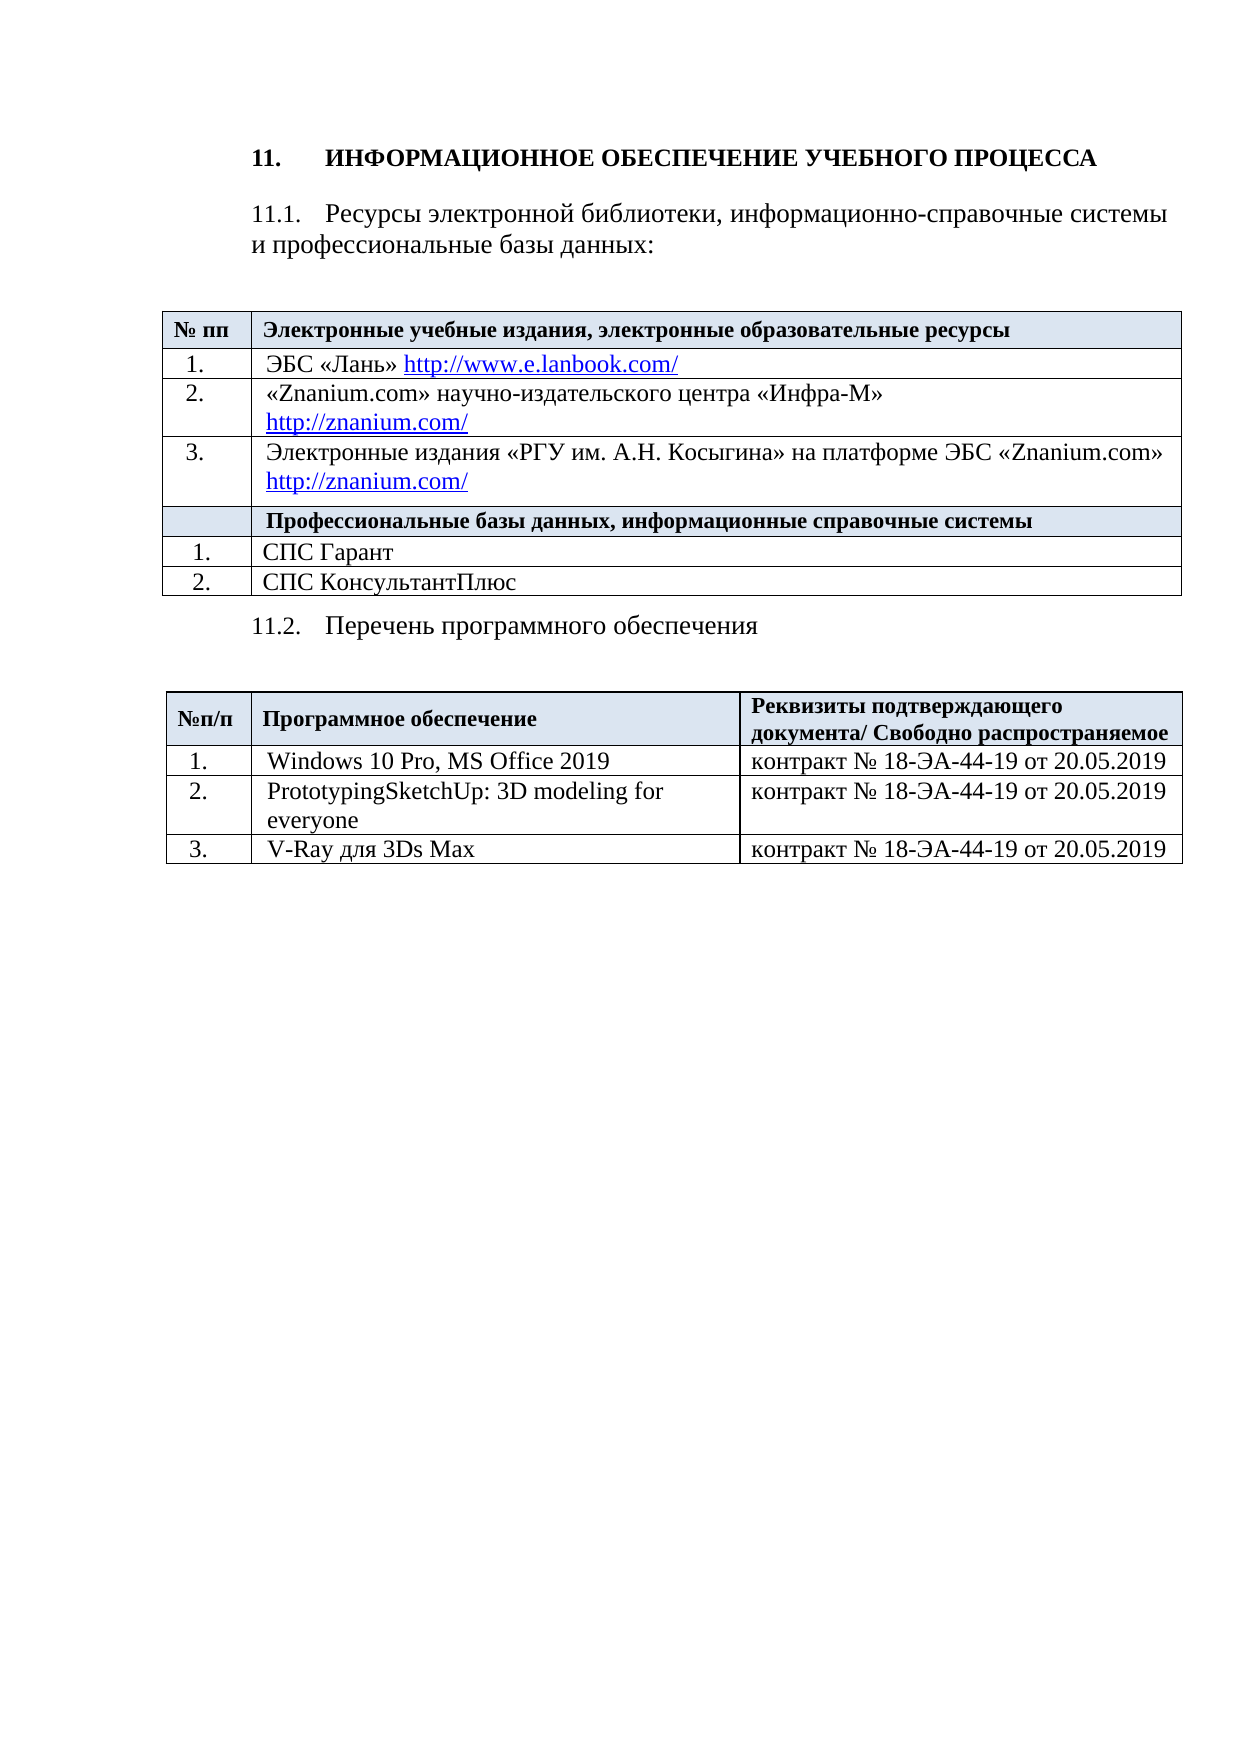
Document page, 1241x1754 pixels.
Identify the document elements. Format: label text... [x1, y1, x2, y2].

table_cell [163, 349, 251, 377]
table_header Реквизиты подтверждающего документа/ Свободно распространяемое [741, 693, 1182, 745]
table_cell СПС Гарант [252, 537, 1181, 566]
table_cell контракт № 18-ЭА-44-19 от 20.05.2019 [741, 776, 1182, 833]
table_cell [167, 746, 251, 775]
table_cell [163, 567, 251, 595]
table_cell Электронные издания «РГУ им. А.Н. Косыгина» на платформе ЭБС «Znanium.com» http://znanium.com/ [252, 437, 1181, 506]
table_cell контракт № 18-ЭА-44-19 от 20.05.2019 [741, 746, 1182, 775]
table_cell [167, 776, 251, 833]
table_cell [163, 379, 251, 436]
table_cell [163, 537, 251, 566]
table_cell ЭБС «Лань» http://www.e.lanbook.com/ [252, 349, 1181, 377]
table_cell Профессиональные базы данных, информационные справочные системы [252, 507, 1181, 536]
table_header № пп [163, 312, 251, 348]
table_cell контракт № 18-ЭА-44-19 от 20.05.2019 [741, 835, 1182, 863]
table_cell [163, 507, 251, 536]
table_cell «Znanium.com» научно-издательского центра «Инфра-М» http://znanium.com/ [252, 379, 1181, 436]
table_cell [163, 437, 251, 506]
subtitle Ресурсы электронной библиотеки, информационно-справочные системы и профессиональные базы данных: [251, 197, 1181, 259]
table_header Программное обеспечение [252, 693, 739, 745]
table_cell V-Ray для 3Ds Max [252, 835, 739, 863]
table_cell СПС КонсультантПлюс [252, 567, 1181, 595]
table_header Электронные учебные издания, электронные образовательные ресурсы [252, 312, 1181, 348]
table_cell [167, 835, 251, 863]
subtitle ИНФОРМАЦИОННОЕ ОБЕСПЕЧЕНИЕ УЧЕБНОГО ПРОЦЕССА [251, 143, 1181, 172]
table_header №п/п [167, 693, 251, 745]
table_cell Windows 10 Pro, MS Office 2019 [252, 746, 739, 775]
subtitle Перечень программного обеспечения [251, 609, 1181, 640]
table_cell PrototypingSketchUp: 3D modeling for everyone [252, 776, 739, 833]
